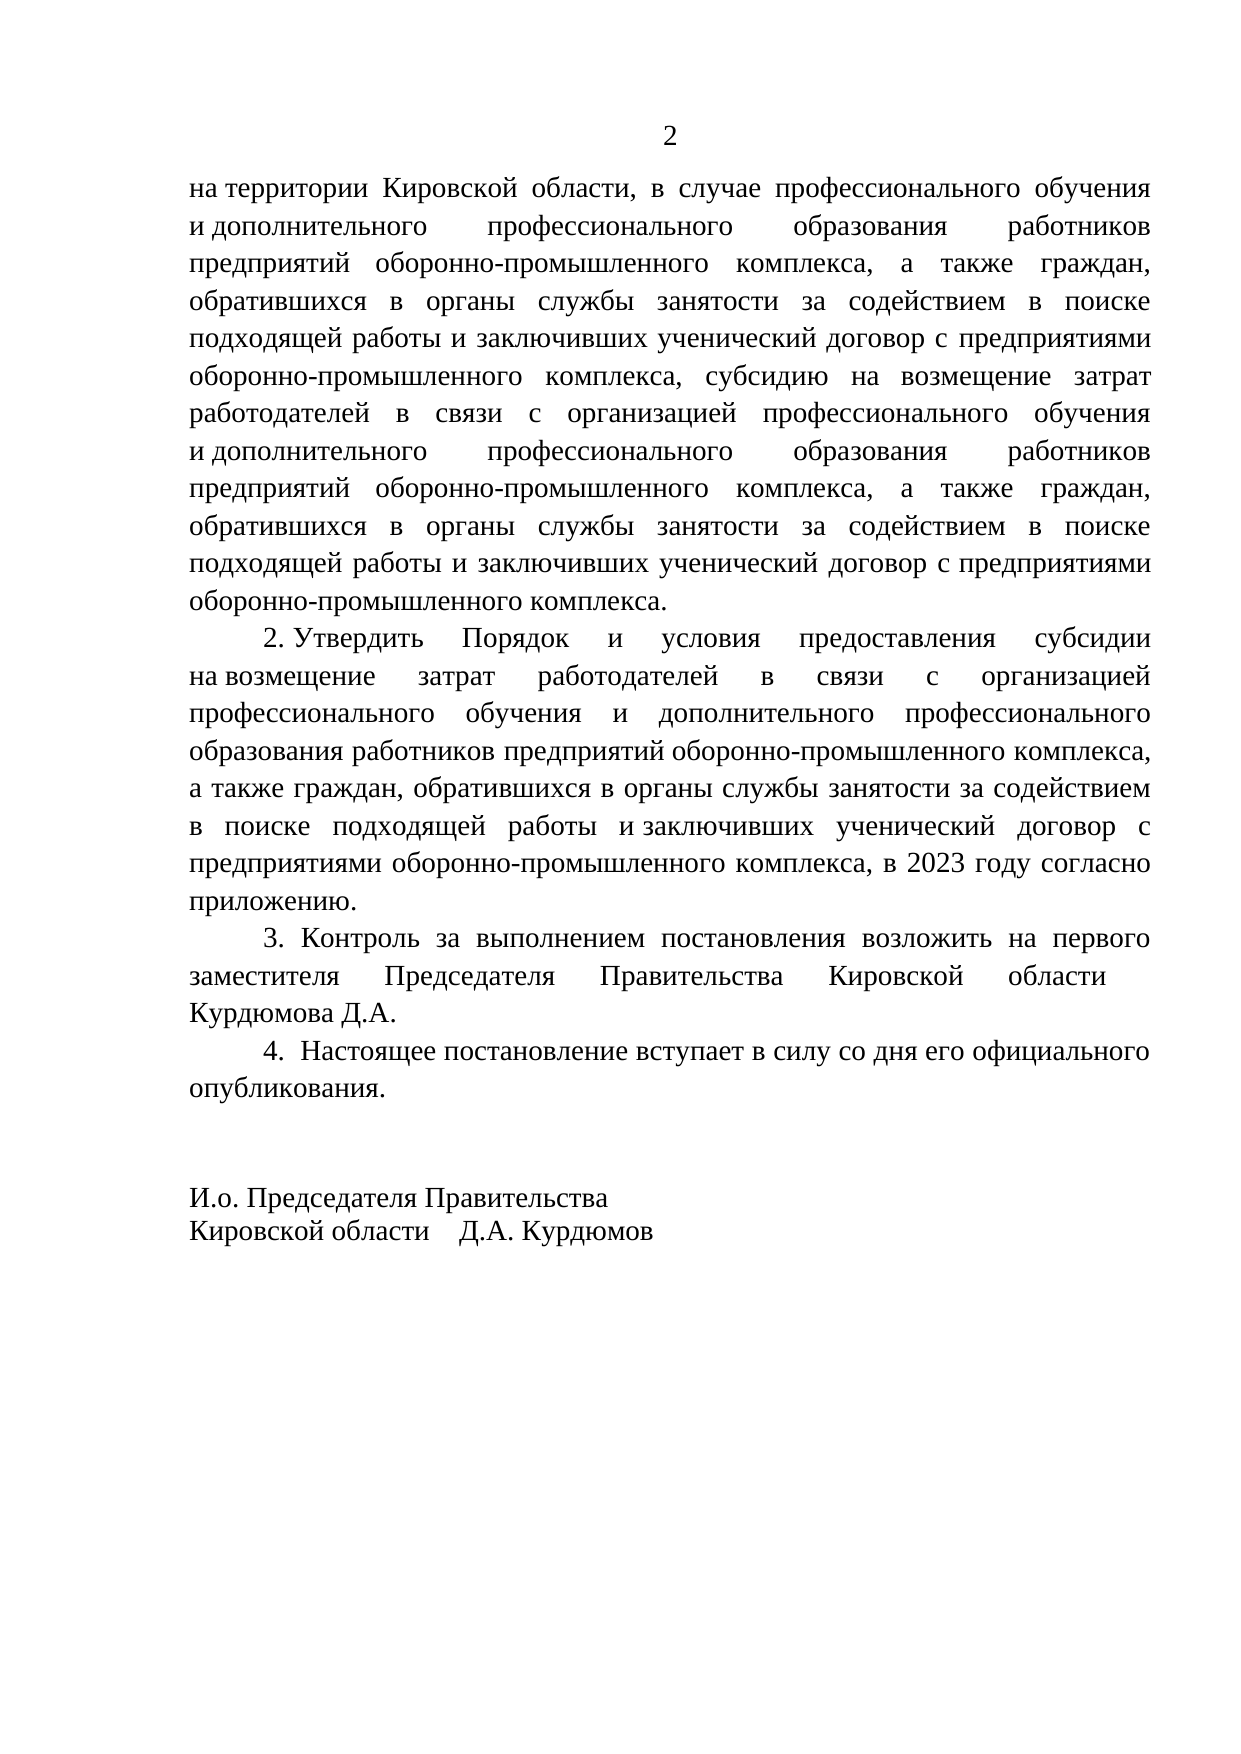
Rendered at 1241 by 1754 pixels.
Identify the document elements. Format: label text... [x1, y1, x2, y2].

list 4. Настоящее постановление вступает в силу со дня его официального опубликования. [189, 1030, 1152, 1105]
text 3. Контроль за выполнением постановления возложить на первого заместителя Председателя Правительства Кировской области Курдюмова Д.А. [189, 917, 1152, 1030]
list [189, 167, 1152, 617]
text И.о. Председателя Правительства [189, 1180, 1152, 1213]
text Кировской области Д.А. Курдюмов [189, 1213, 1152, 1247]
list Утвердить Порядок и условия предоставления субсидии на возмещение затрат работодателей в связи с организацией профессионального обучения и дополнительного профессионального образования работников предприятий оборонно-промышленного комплекса, а также граждан, обратившихся в органы службы занятости за содействием в поиске подходящей работы и заключивших ученический договор с предприятиями оборонно-промышленного комплекса, в 2023 году согласно приложению. [189, 617, 1152, 917]
